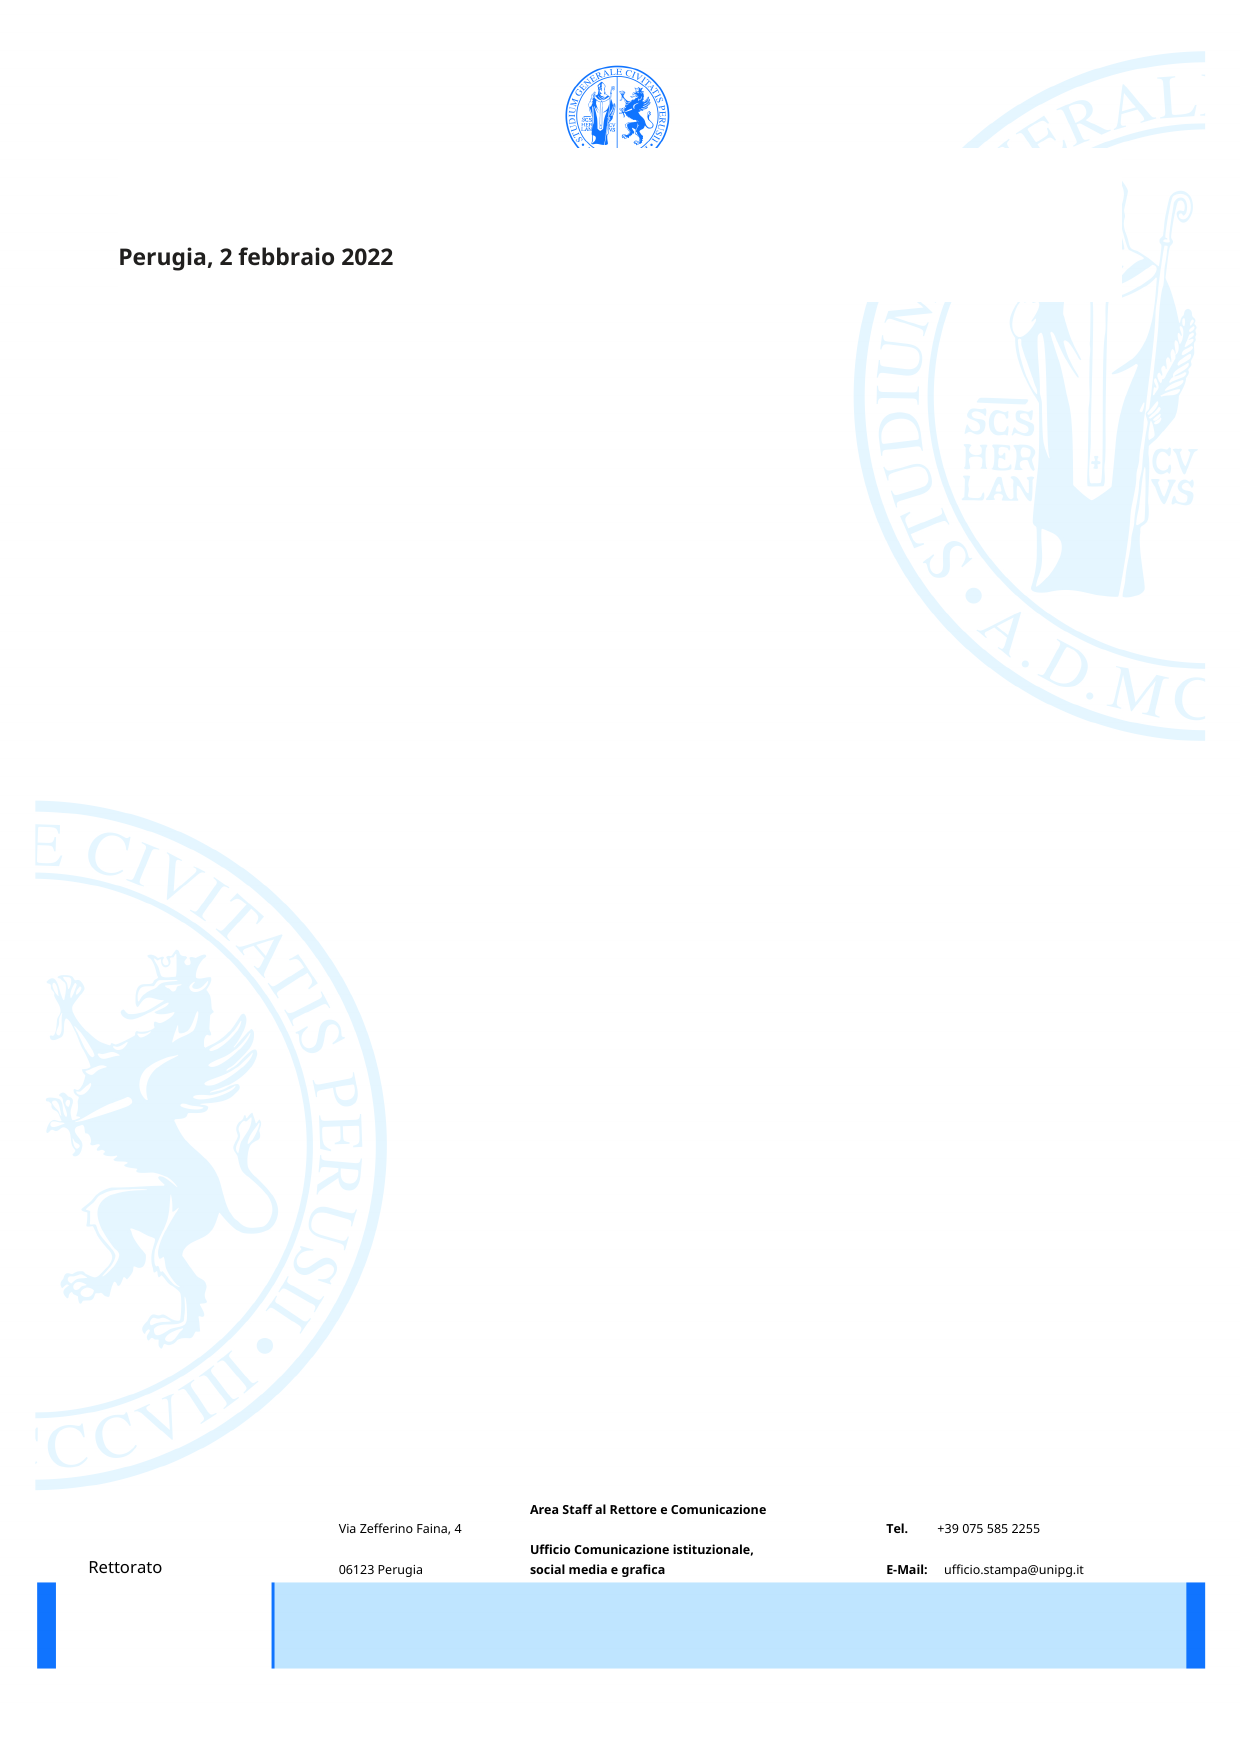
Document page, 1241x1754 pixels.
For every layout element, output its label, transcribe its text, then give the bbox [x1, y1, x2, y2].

picture [0, 0, 1241, 1703]
text Perugia, 2 febbraio 2022 [118, 241, 1122, 272]
